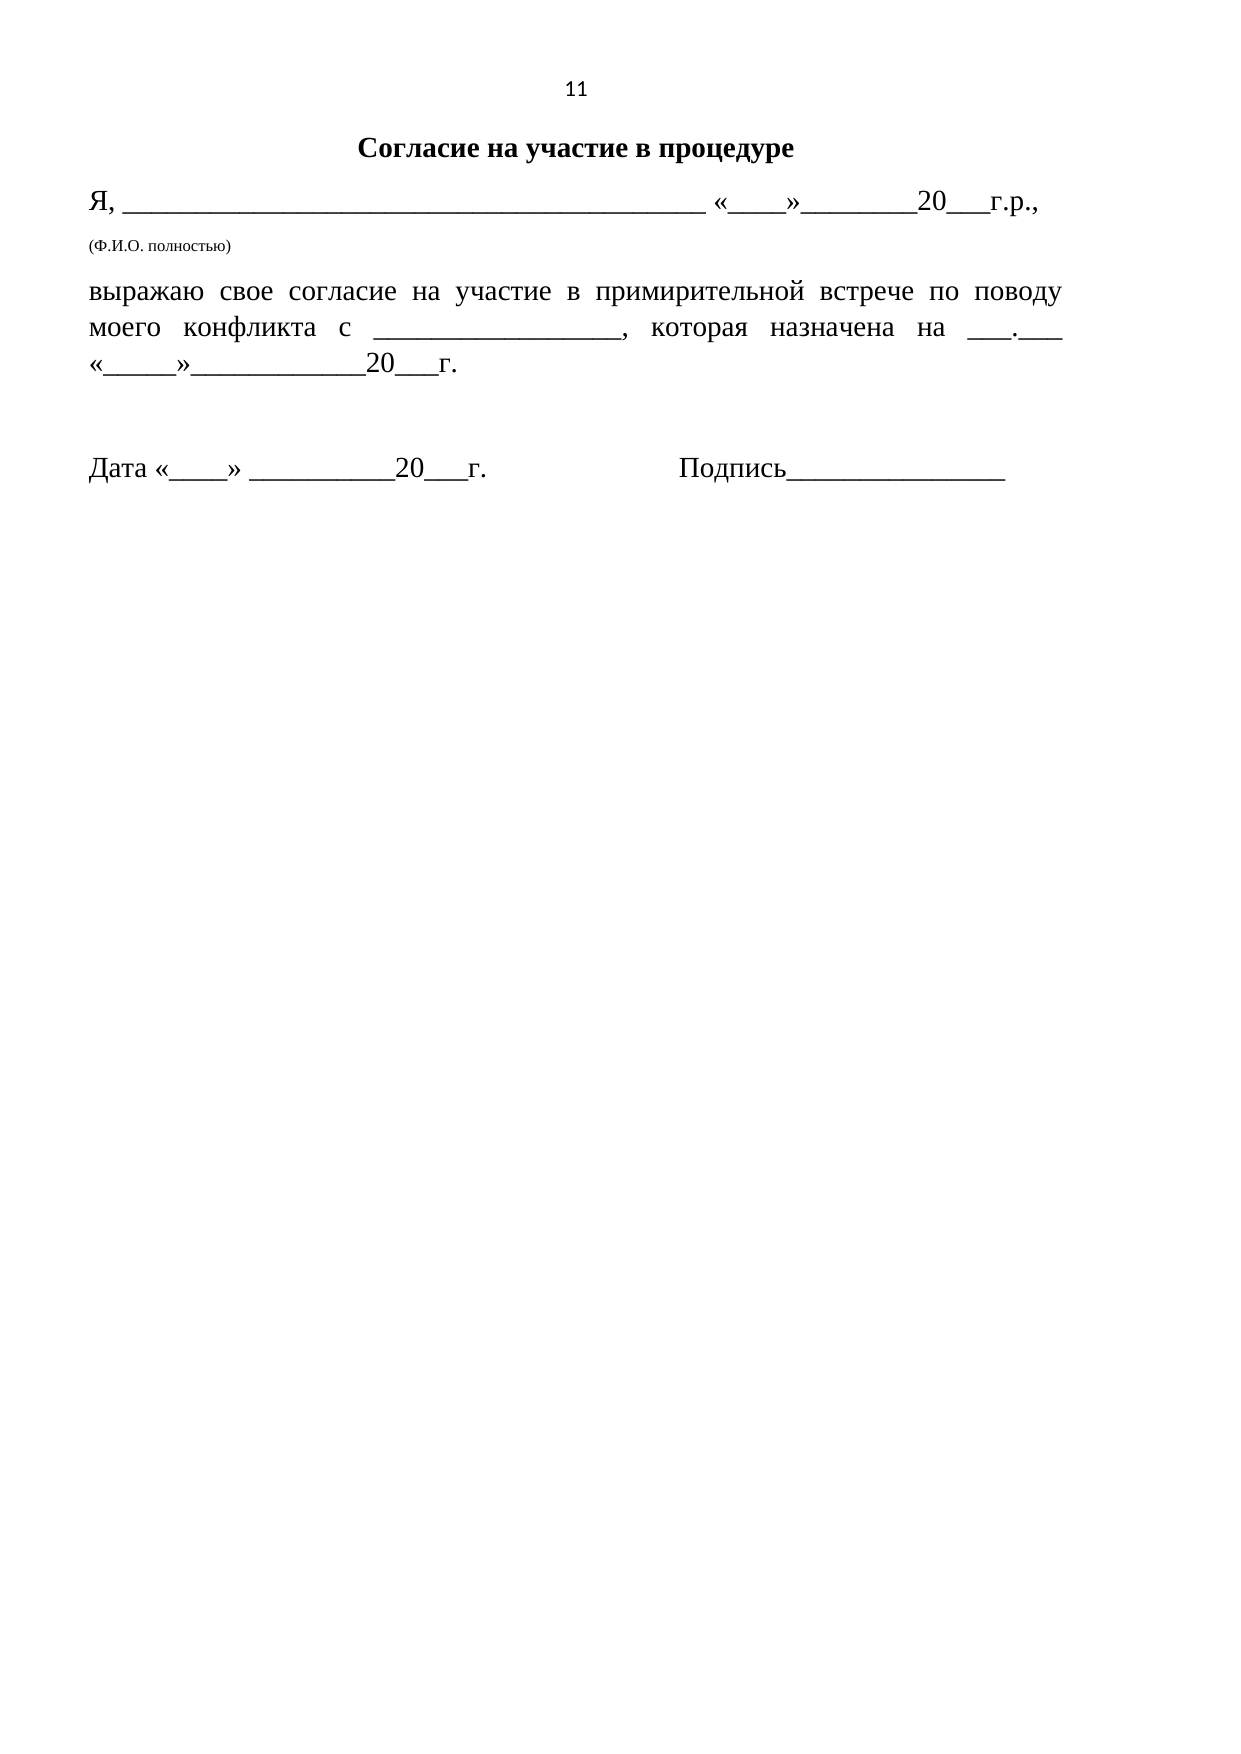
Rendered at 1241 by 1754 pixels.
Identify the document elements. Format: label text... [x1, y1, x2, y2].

text Дата «____» __________20___г. Подпись_______________ [88, 451, 1063, 484]
text Согласие на участие в процедуре [88, 130, 1063, 163]
text Я, ________________________________________ «____»________20___г.р., [88, 183, 1063, 216]
text выражаю свое согласие на участие в примирительной встрече по поводу моего конфликта с _________________, которая назначена на ___.___ «_____»____________20___г. [88, 273, 1063, 378]
text (Ф.И.О. полностью) [88, 235, 1063, 254]
